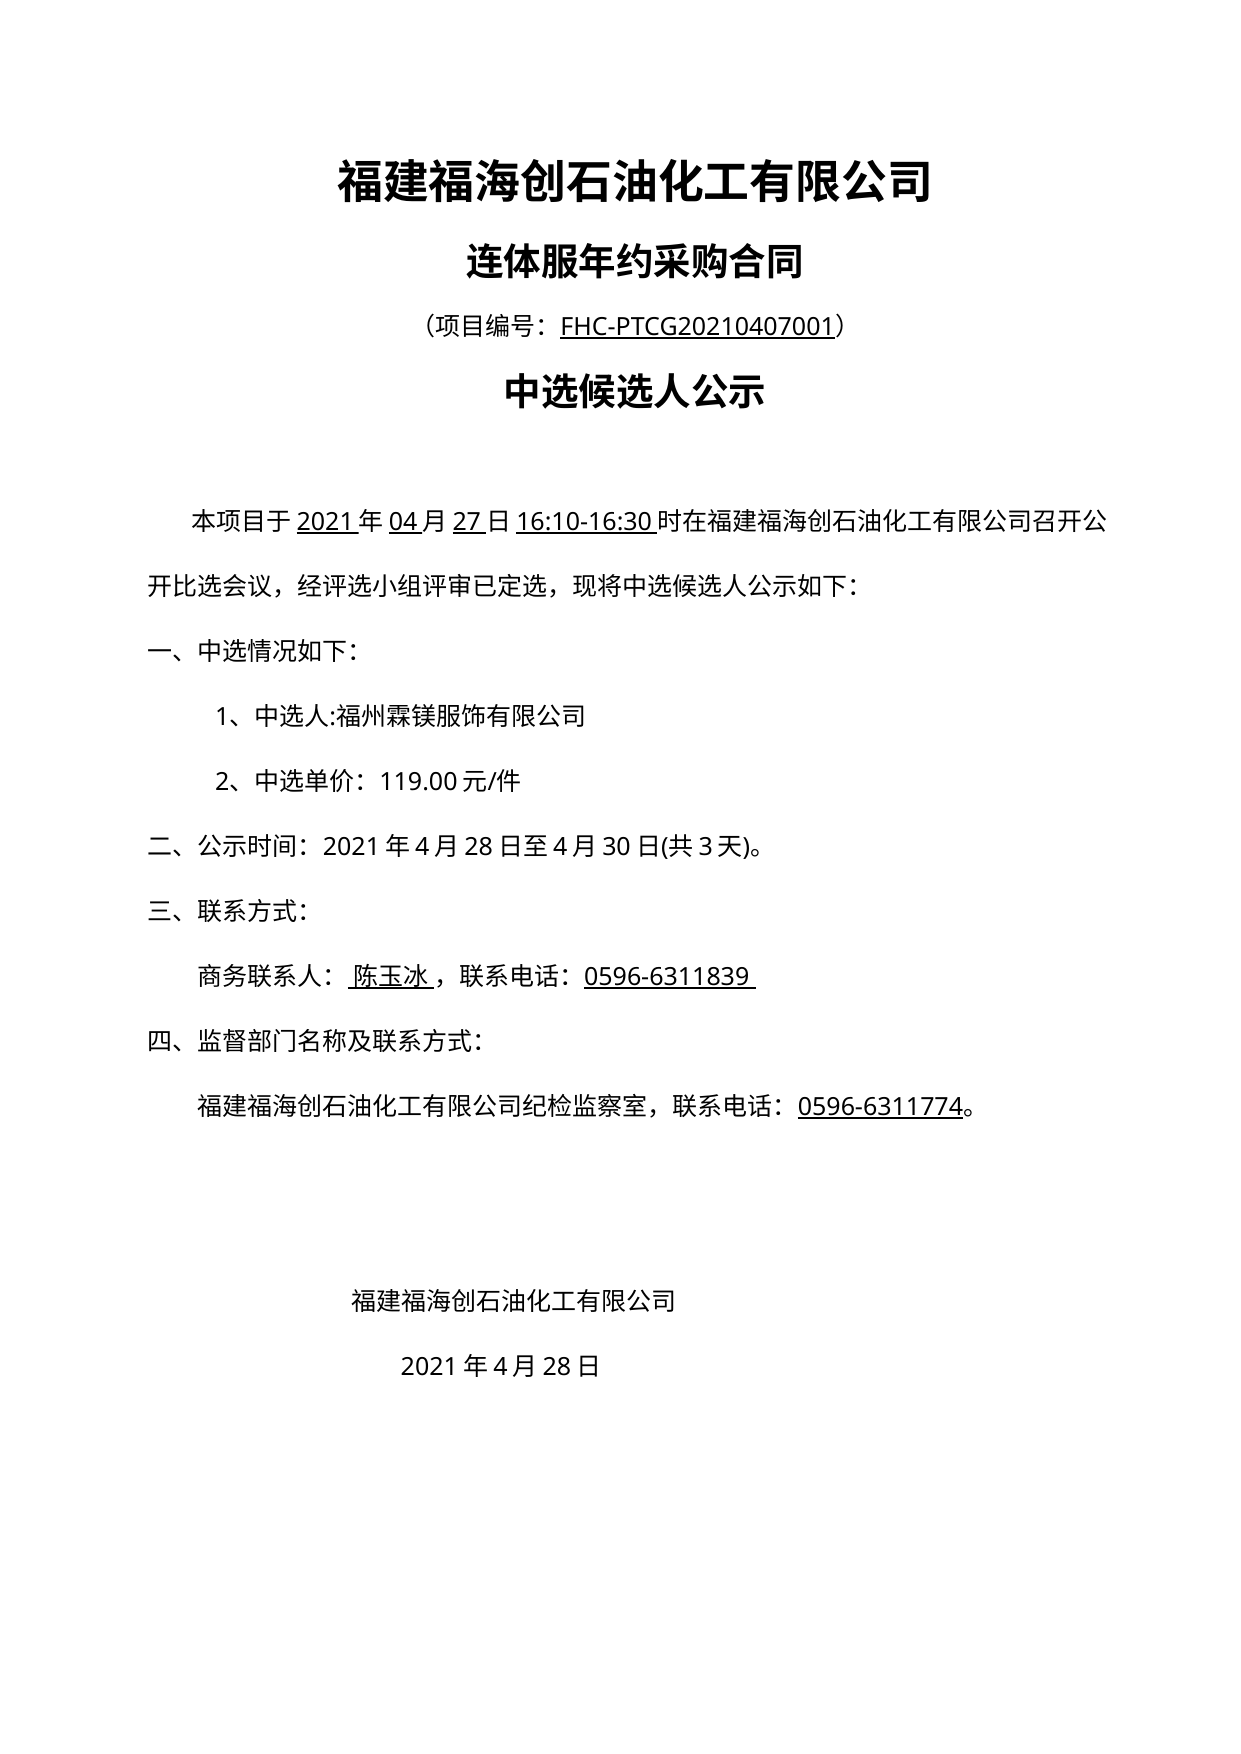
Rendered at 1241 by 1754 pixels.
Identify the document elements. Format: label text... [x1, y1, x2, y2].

text 商务联系人： 陈玉冰 ，联系电话：0596-6311839 [148, 942, 1122, 1007]
text （项目编号：FHC-PTCG20210407001） [148, 292, 1122, 357]
text 1、中选人:福州霖镁服饰有限公司 [148, 682, 1122, 747]
text 中选候选人公示 [148, 357, 1122, 422]
text 三、联系方式： [148, 877, 1122, 942]
text 二、公示时间：2021年4月28日至4月30日(共3天)。 [148, 812, 1122, 877]
text 一、中选情况如下： [148, 617, 1122, 682]
text 福建福海创石油化工有限公司 [148, 1267, 1122, 1332]
text 福建福海创石油化工有限公司纪检监察室，联系电话：0596-6311774。 [148, 1072, 1122, 1137]
text 本项目于2021年04月27日16:10-16:30时在福建福海创石油化工有限公司召开公开比选会议，经评选小组评审已定选，现将中选候选人公示如下： [148, 487, 1122, 617]
text 2021年4月28日 [148, 1332, 1122, 1397]
text 2、中选单价：119.00元/件 [148, 747, 1122, 812]
text 连体服年约采购合同 [148, 227, 1122, 292]
text 福建福海创石油化工有限公司 [148, 129, 1122, 227]
text 四、监督部门名称及联系方式： [148, 1007, 1122, 1072]
